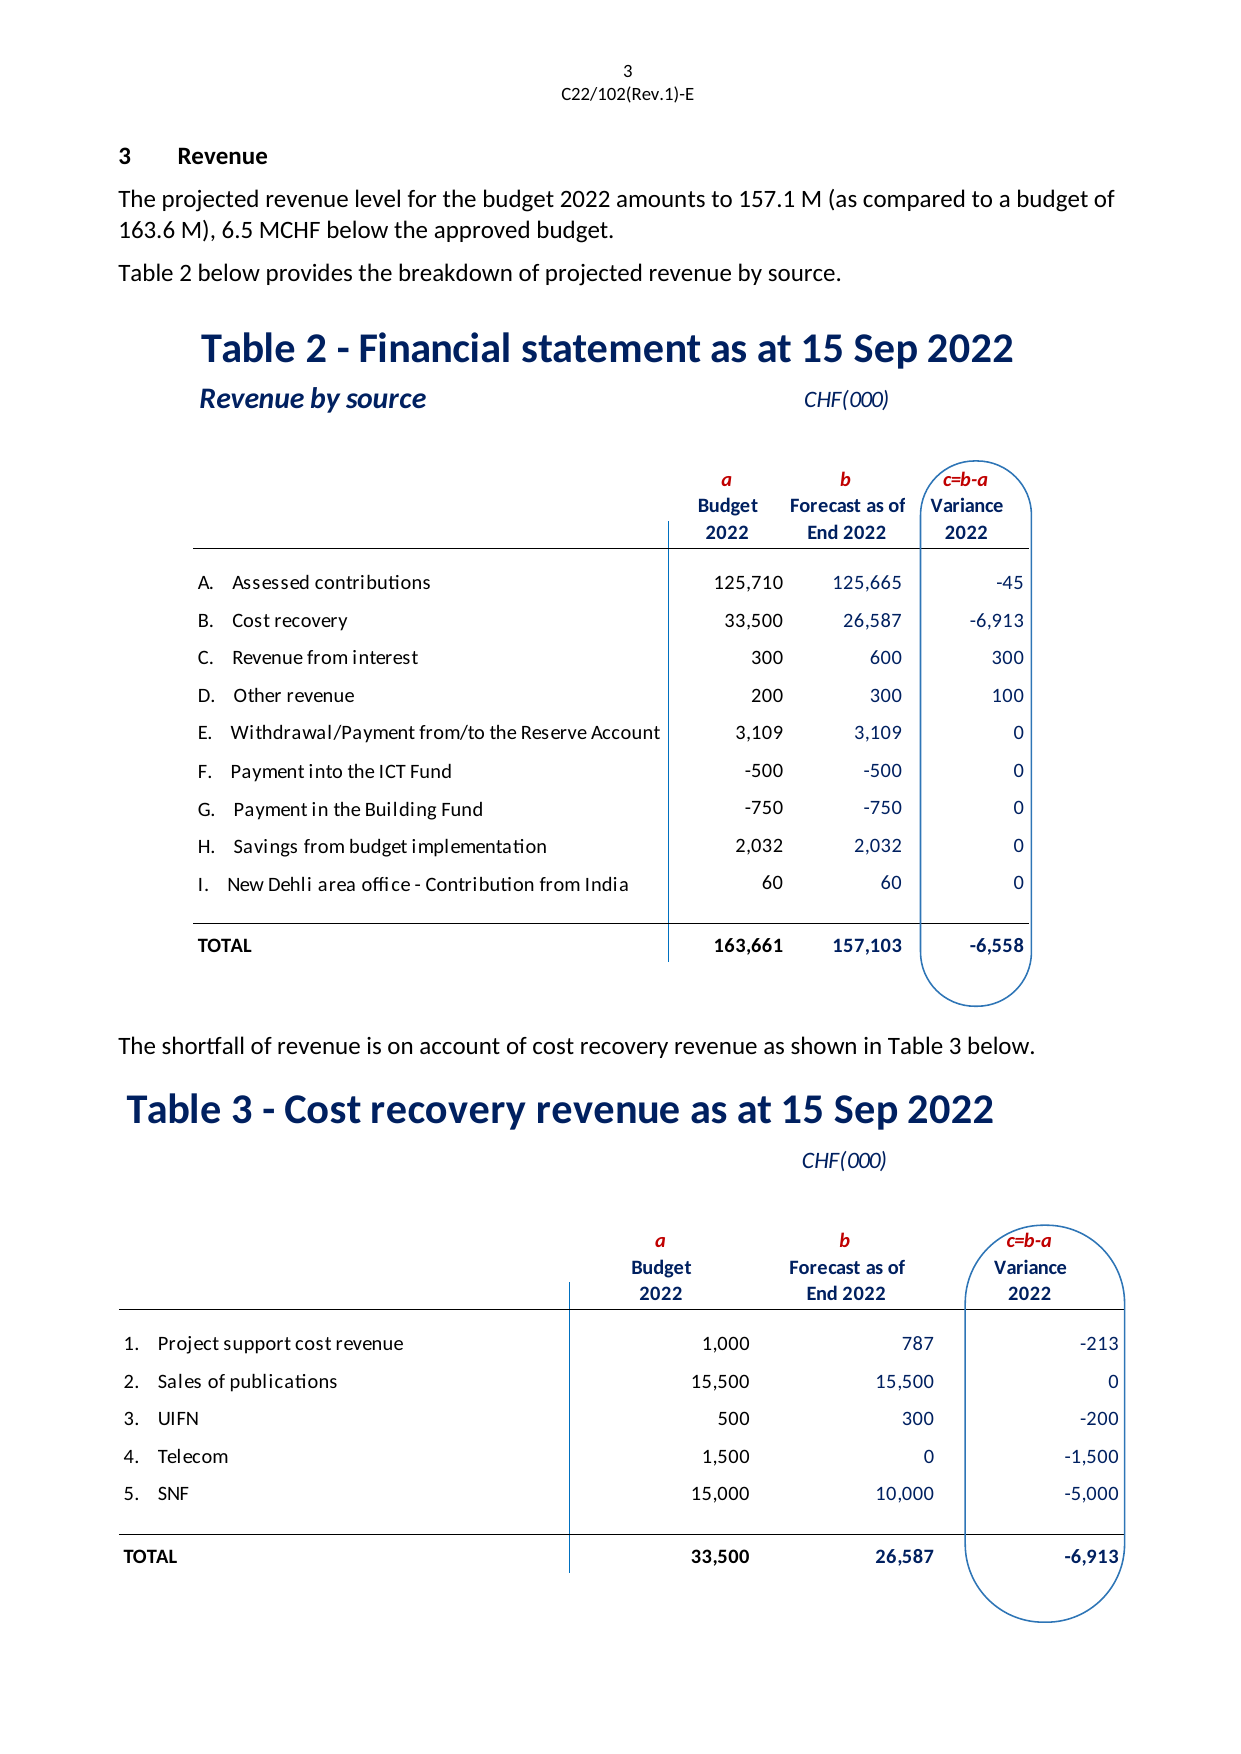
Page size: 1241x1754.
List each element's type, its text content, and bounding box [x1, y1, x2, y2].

text 3 Revenue [118, 140, 1137, 171]
text The shortfall of revenue is on account of cost recovery revenue as shown in Table 3 below. [118, 1031, 1137, 1061]
text Table 2 below provides the breakdown of projected revenue by source. [118, 257, 1137, 287]
text The projected revenue level for the budget 2022 amounts to 157.1 M (as compared to a budget of 163.6 M), 6.5 MCHF below the approved budget. [118, 183, 1137, 244]
